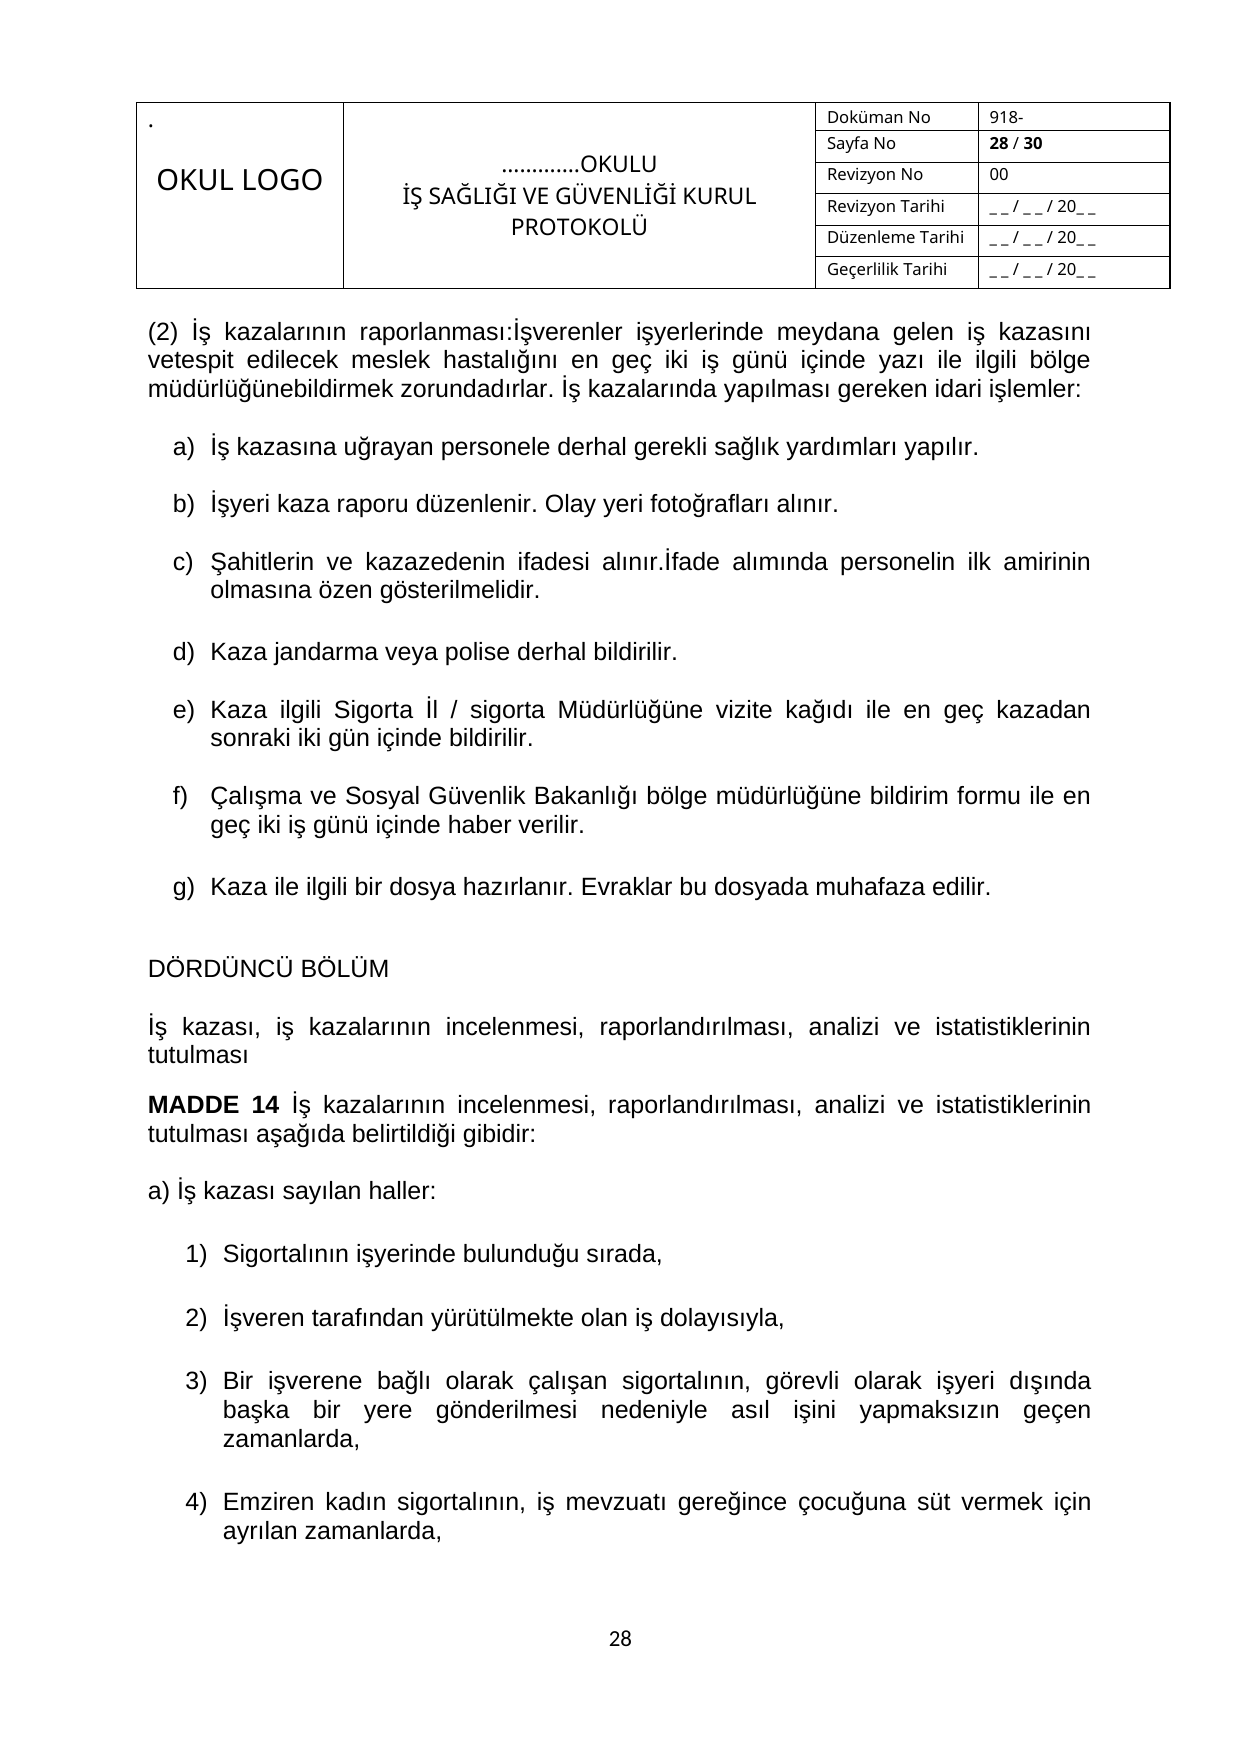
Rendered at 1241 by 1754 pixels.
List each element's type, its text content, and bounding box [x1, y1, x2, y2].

list Emziren kadın sigortalının, iş mevzuatı gereğince çocuğuna süt vermek için ayrılan zamanlarda, [185, 1487, 1093, 1544]
text MADDE 14 İş kazalarının incelenmesi, raporlandırılması, analizi ve istatistiklerinin tutulması aşağıda belirtildiği gibidir: [148, 1090, 1093, 1147]
list Çalışma ve Sosyal Güvenlik Bakanlığı bölge müdürlüğüne bildirim formu ile en geç iki iş günü içinde haber verilir. [173, 781, 1093, 838]
list İşyeri kaza raporu düzenlenir. Olay yeri fotoğrafları alınır. [173, 489, 1093, 518]
list Bir işverene bağlı olarak çalışan sigortalının, görevli olarak işyeri dışında başka bir yere gönderilmesi nedeniyle asıl işini yapmaksızın geçen zamanlarda, [185, 1366, 1093, 1452]
text İş kazası, iş kazalarının incelenmesi, raporlandırılması, analizi ve istatistiklerinin tutulması [148, 1012, 1093, 1069]
list Kaza ile ilgili bir dosya hazırlanır. Evraklar bu dosyada muhafaza edilir. [173, 871, 1093, 900]
list Kaza ilgili Sigorta İl / sigorta Müdürlüğüne vizite kağıdı ile en geç kazadan sonraki iki gün içinde bildirilir. [173, 695, 1093, 752]
list Kaza jandarma veya polise derhal bildirilir. [173, 637, 1093, 666]
text a) İş kazası sayılan haller: [148, 1176, 1093, 1205]
list Sigortalının işyerinde bulunduğu sırada, [185, 1239, 1093, 1268]
list İş kazasına uğrayan personele derhal gerekli sağlık yardımları yapılır. [173, 432, 1093, 460]
list İşveren tarafından yürütülmekte olan iş dolayısıyla, [185, 1303, 1093, 1332]
text (2) İş kazalarının raporlanması:İşverenler işyerlerinde meydana gelen iş kazasını vetespit edilecek meslek hastalığını en geç iki iş günü içinde yazı ile ilgili bölge müdürlüğünebildirmek zorundadırlar. İş kazalarında yapılması gereken idari işlemler: [148, 317, 1093, 403]
list Şahitlerin ve kazazedenin ifadesi alınır.İfade alımında personelin ilk amirinin olmasına özen gösterilmelidir. [173, 547, 1093, 604]
text DÖRDÜNCÜ BÖLÜM [148, 954, 1093, 983]
